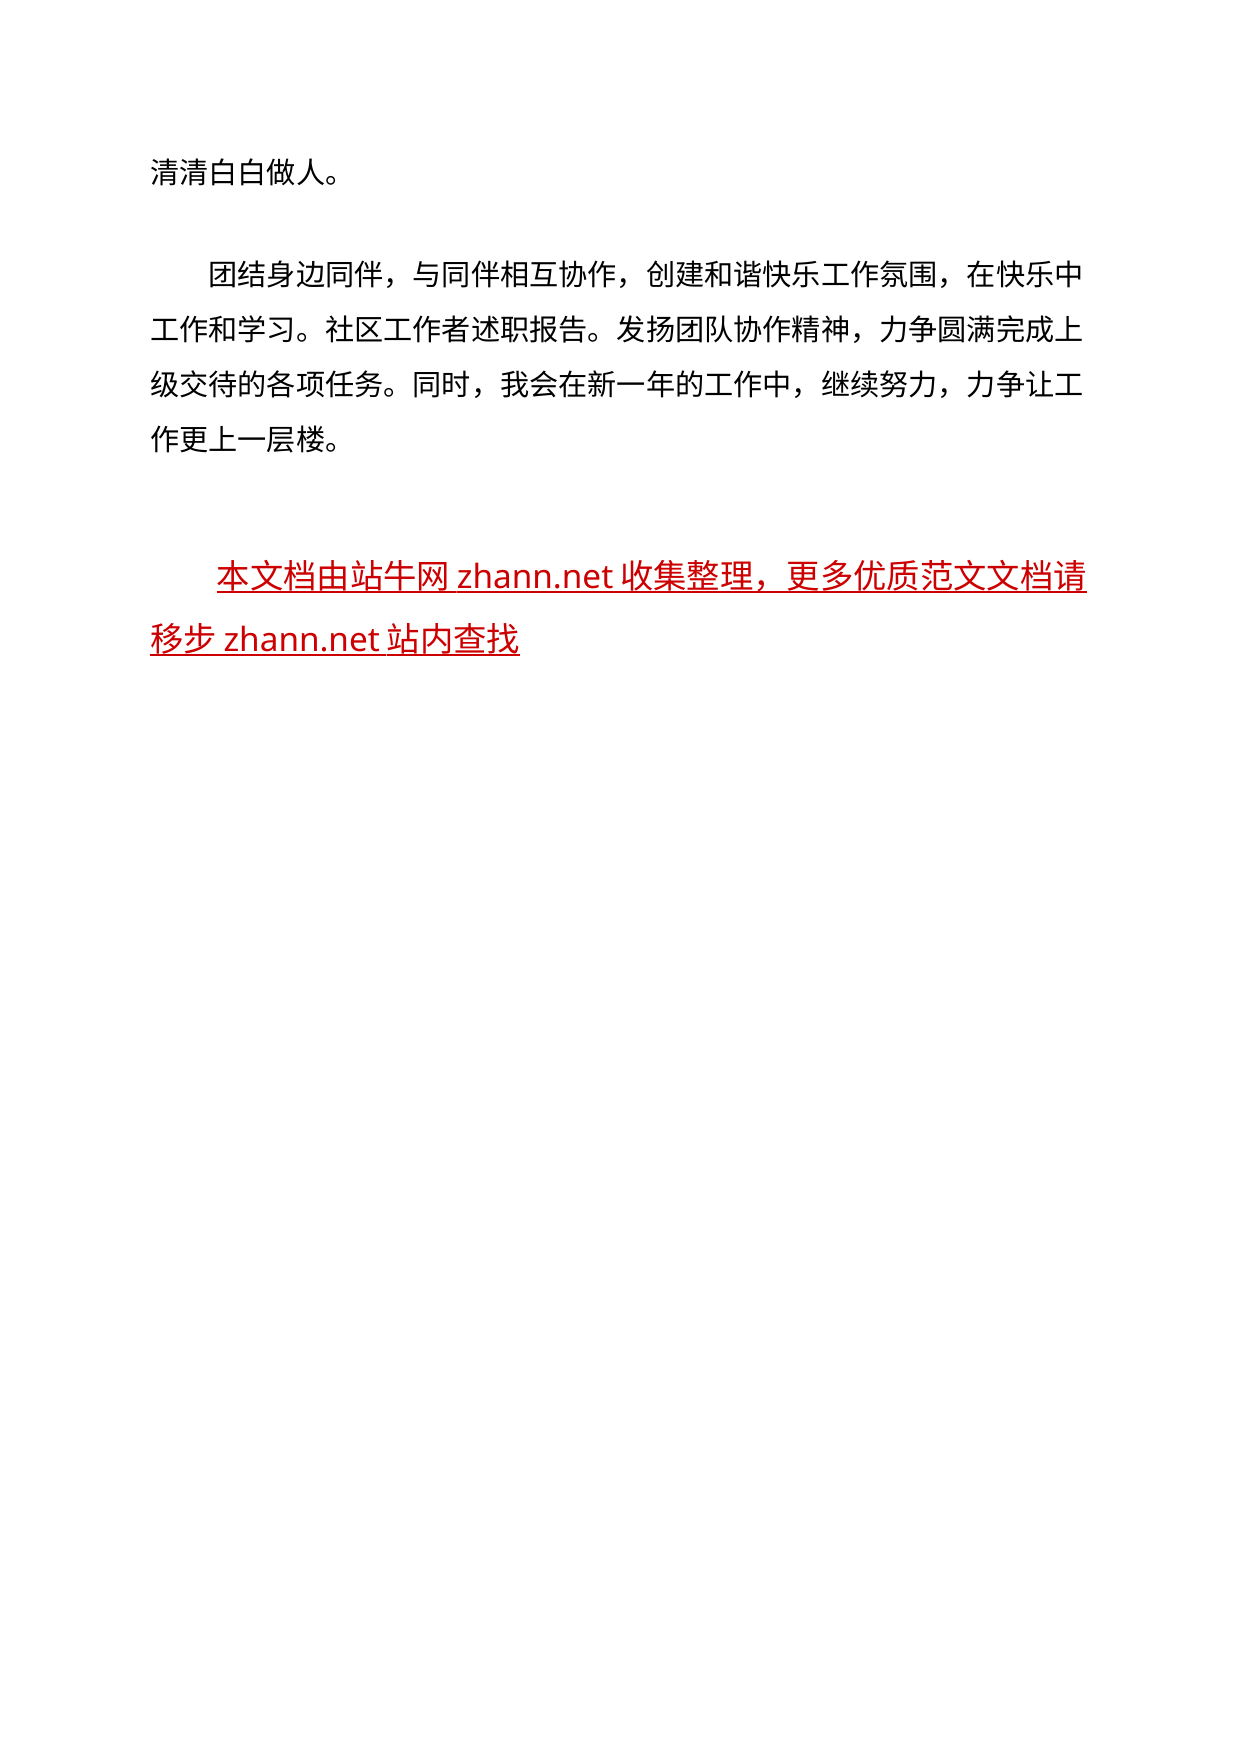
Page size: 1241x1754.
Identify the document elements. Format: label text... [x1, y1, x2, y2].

text 本文档由站牛网zhann.net收集整理，更多优质范文文档请移步zhann.net站内查找 [150, 549, 1090, 661]
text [150, 150, 1090, 192]
text 团结身边同伴，与同伴相互协作，创建和谐快乐工作氛围，在快乐中工作和学习。社区工作者述职报告。发扬团队协作精神，力争圆满完成上级交待的各项任务。同时，我会在新一年的工作中，继续努力，力争让工作更上一层楼。 [150, 252, 1090, 459]
